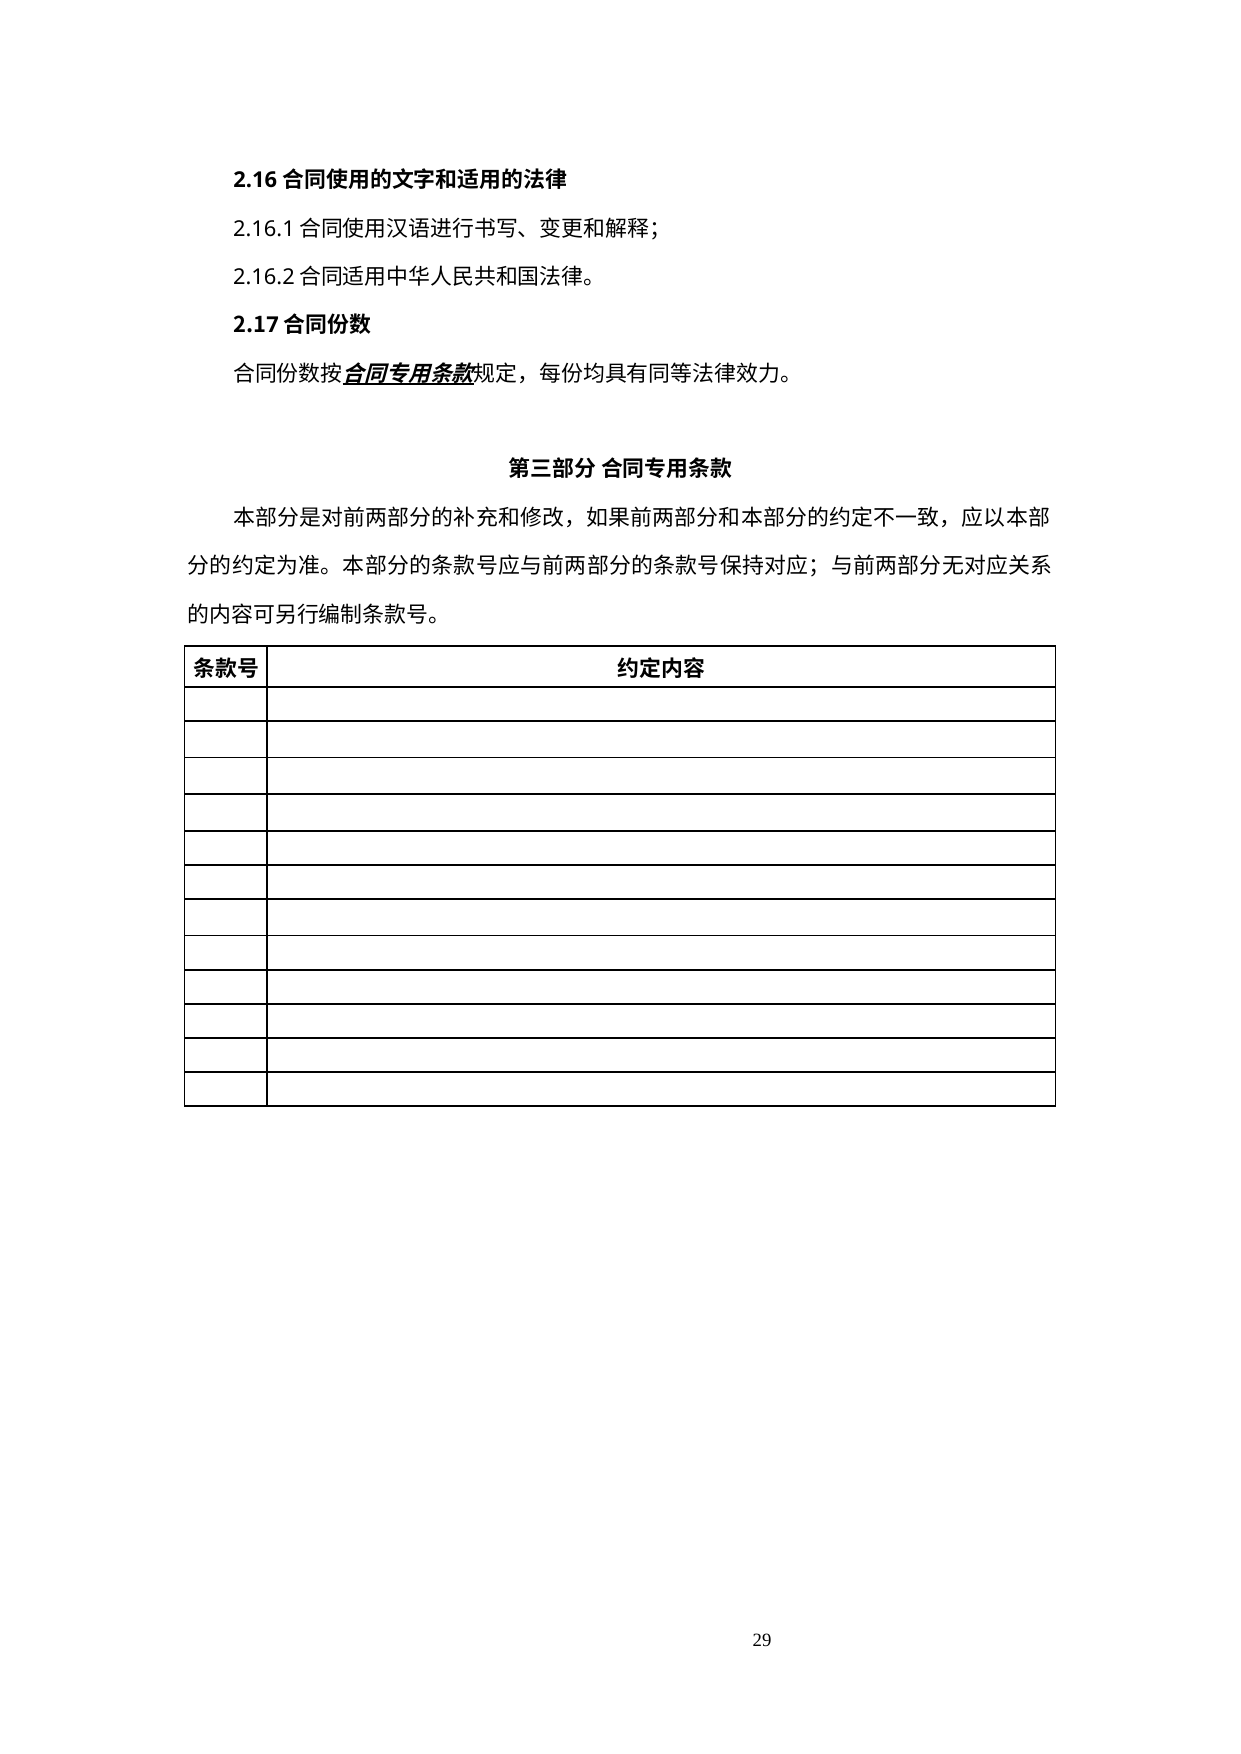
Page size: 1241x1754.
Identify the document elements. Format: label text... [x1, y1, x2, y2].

table_cell [185, 688, 266, 720]
table_header 条款号 [185, 647, 266, 686]
table_cell [268, 1005, 1055, 1037]
table_cell [185, 1039, 266, 1071]
table_cell [268, 832, 1055, 864]
table_cell [268, 795, 1055, 830]
table_cell [268, 900, 1055, 935]
table_cell [185, 832, 266, 864]
table_cell [185, 1073, 266, 1105]
table_cell [185, 866, 266, 898]
table_cell [185, 900, 266, 935]
table_cell [268, 1039, 1055, 1071]
table_cell [268, 936, 1055, 969]
text 第三部分 合同专用条款 [187, 451, 1053, 483]
text 2.16.2合同适用中华人民共和国法律。 [187, 259, 1053, 291]
text 2.17 合同份数 [187, 307, 1053, 339]
table_cell [185, 1005, 266, 1037]
table_cell [185, 795, 266, 830]
text 合同份数按合同专用条款规定，每份均具有同等法律效力。 [187, 355, 1053, 388]
table_cell [268, 688, 1055, 720]
table_cell [268, 1073, 1055, 1105]
table_cell [268, 971, 1055, 1003]
text 本部分是对前两部分的补充和修改，如果前两部分和本部分的约定不一致，应以本部分的约定为准。本部分的条款号应与前两部分的条款号保持对应；与前两部分无对应关系的内容可另行编制条款号。 [187, 499, 1053, 629]
table_header 约定内容 [268, 647, 1055, 686]
table_cell [268, 758, 1055, 793]
table_cell [185, 758, 266, 793]
text 2.16 合同使用的文字和适用的法律 [187, 162, 1053, 194]
text 2.16.1合同使用汉语进行书写、变更和解释； [187, 210, 1053, 243]
table_cell [185, 722, 266, 757]
table_cell [185, 971, 266, 1003]
table_cell [185, 936, 266, 969]
table_cell [268, 866, 1055, 898]
table_cell [268, 722, 1055, 757]
